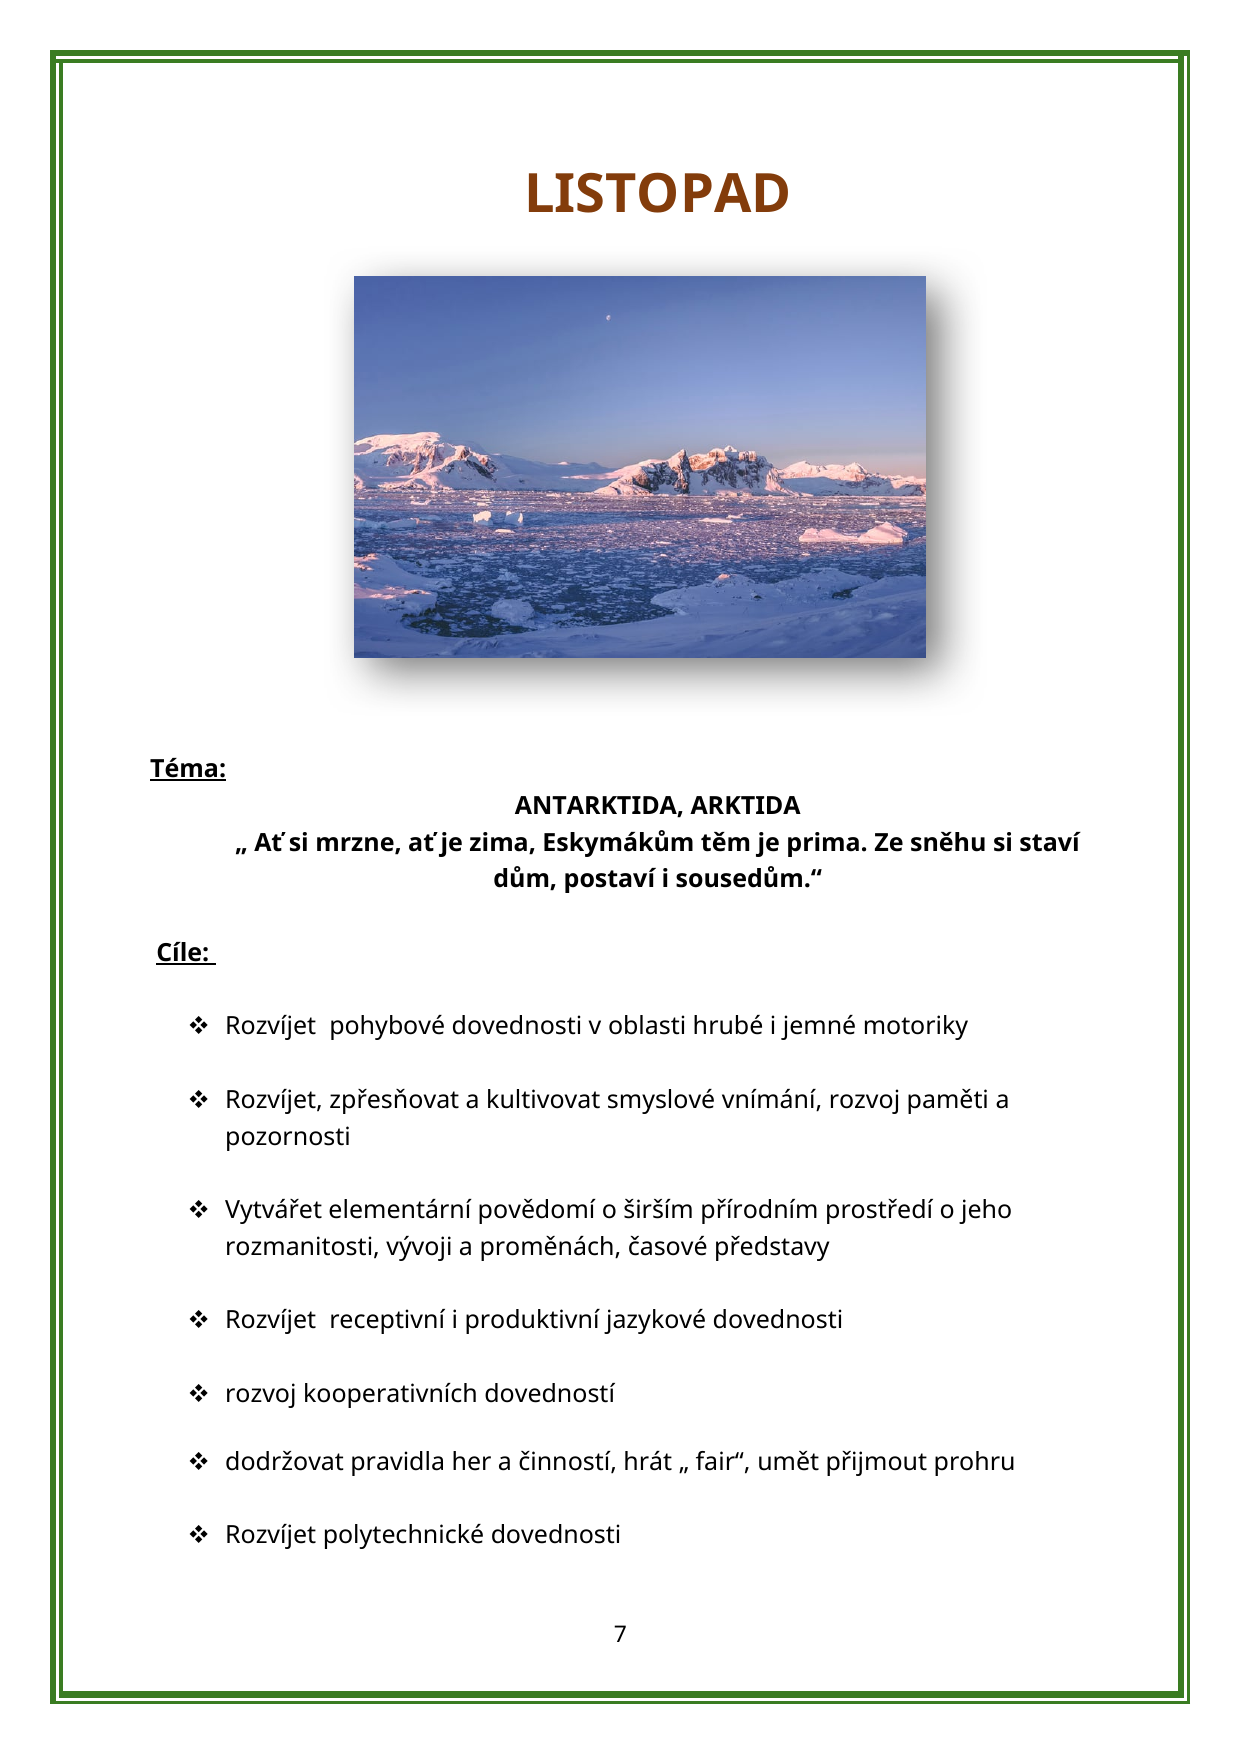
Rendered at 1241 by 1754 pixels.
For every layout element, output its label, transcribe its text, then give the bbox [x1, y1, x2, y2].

list rozvoj kooperativních dovedností [187, 1376, 1090, 1410]
text „ Ať si mrzne, ať je zima, Eskymákům těm je prima. Ze sněhu si staví dům, postaví i sousedům.“ [225, 824, 1090, 895]
text Cíle: [156, 934, 1090, 968]
list LISTOPAD [225, 155, 1090, 229]
list Rozvíjet polytechnické dovednosti [187, 1517, 1090, 1551]
list Rozvíjet, zpřesňovat a kultivovat smyslové vnímání, rozvoj paměti a pozornosti [187, 1082, 1090, 1152]
list Rozvíjet receptivní i produktivní jazykové dovednosti [187, 1302, 1090, 1336]
list dodržovat pravidla her a činností, hrát „ fair“, umět přijmout prohru [187, 1443, 1090, 1478]
list Vytvářet elementární povědomí o širším přírodním prostředí o jeho rozmanitosti, vývoji a proměnách, časové představy [187, 1192, 1090, 1263]
list Rozvíjet pohybové dovednosti v oblasti hrubé i jemné motoriky [187, 1008, 1090, 1042]
text ANTARKTIDA, ARKTIDA [225, 787, 1090, 821]
text Téma: [150, 751, 1090, 785]
picture [354, 276, 926, 658]
